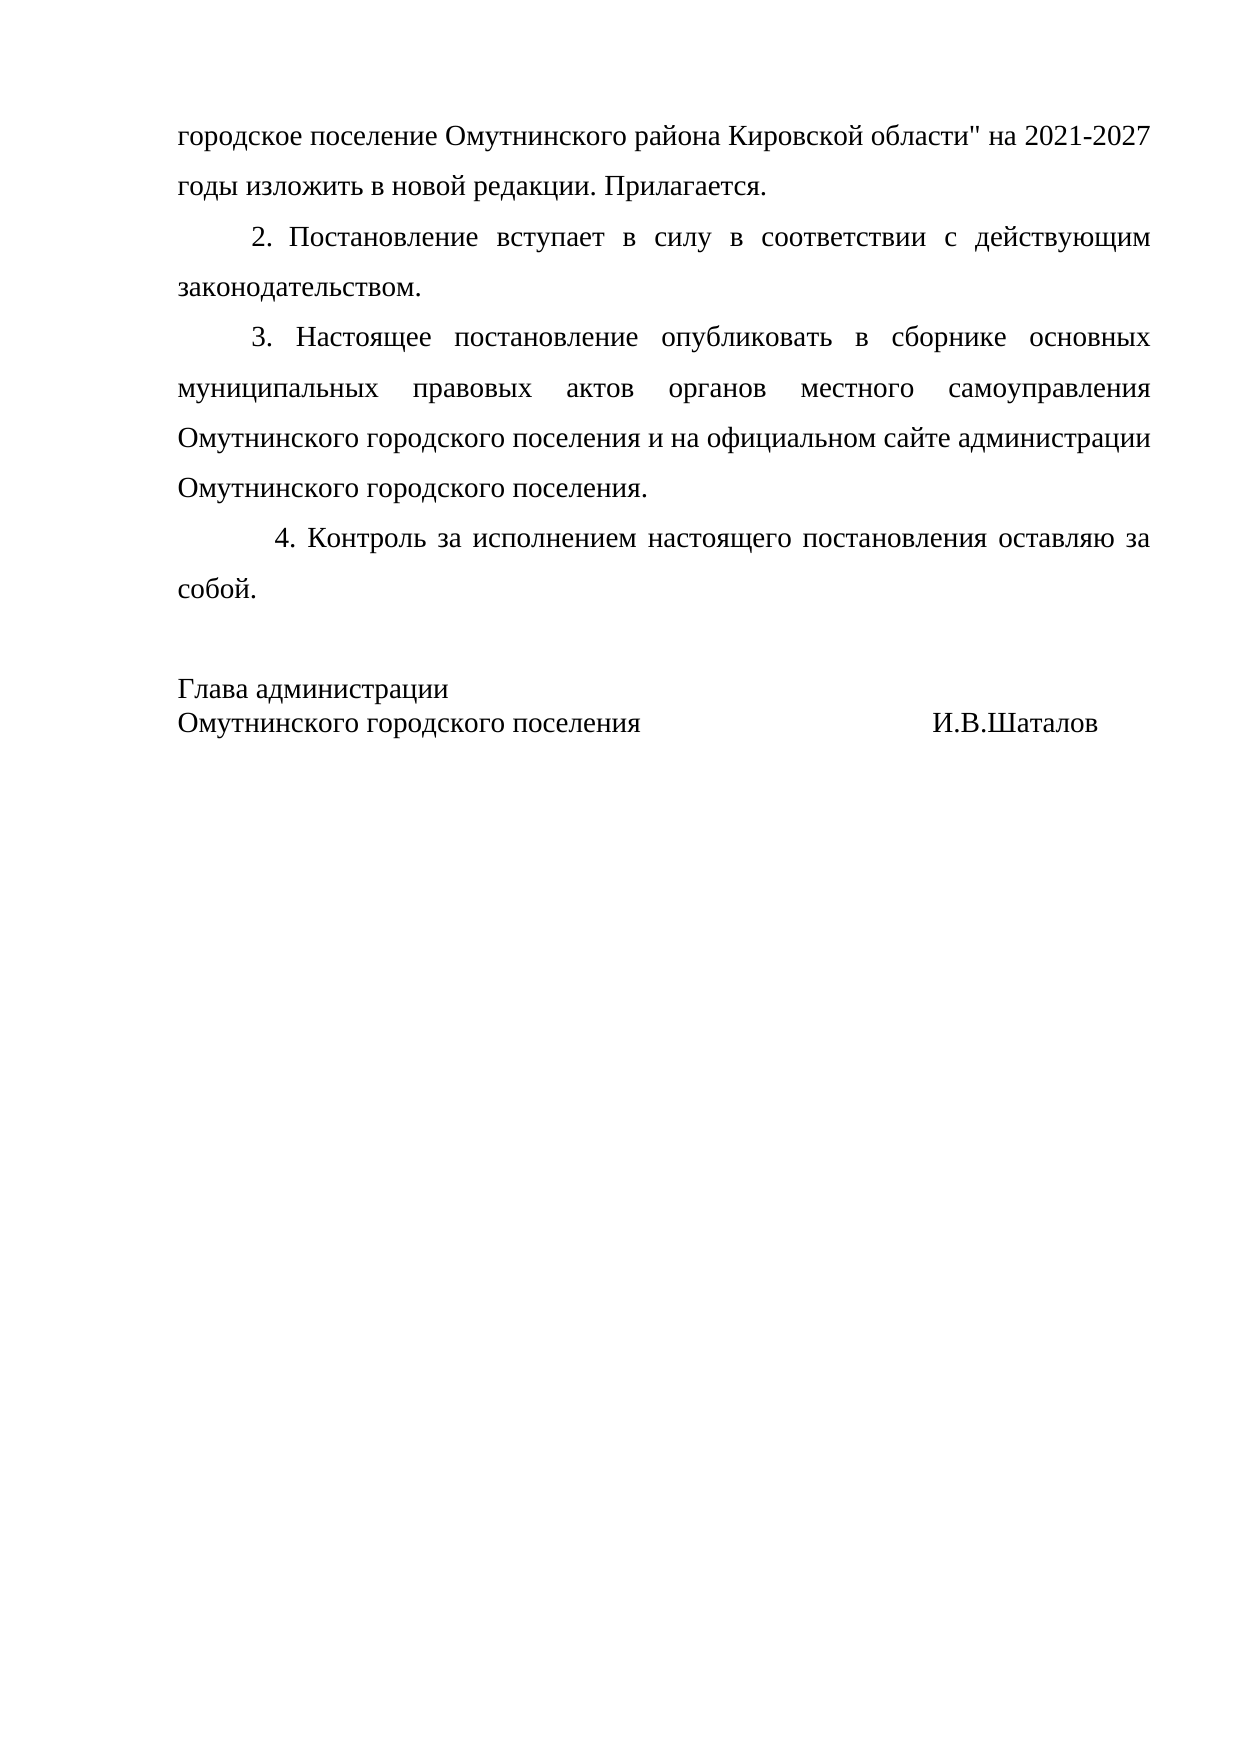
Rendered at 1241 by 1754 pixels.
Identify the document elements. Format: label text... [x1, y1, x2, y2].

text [177, 118, 1152, 202]
text 3. Настоящее постановление опубликовать в сборнике основных муниципальных правовых актов органов местного самоуправления Омутнинского городского поселения и на официальном сайте администрации Омутнинского городского поселения. [177, 319, 1152, 504]
text Омутнинского городского поселения И.В.Шаталов [177, 705, 1166, 739]
text 2. Постановление вступает в силу в соответствии с действующим законодательством. [177, 219, 1152, 303]
text 4. Контроль за исполнением настоящего постановления оставляю за собой. [177, 521, 1152, 604]
text Глава администрации [177, 672, 1166, 705]
